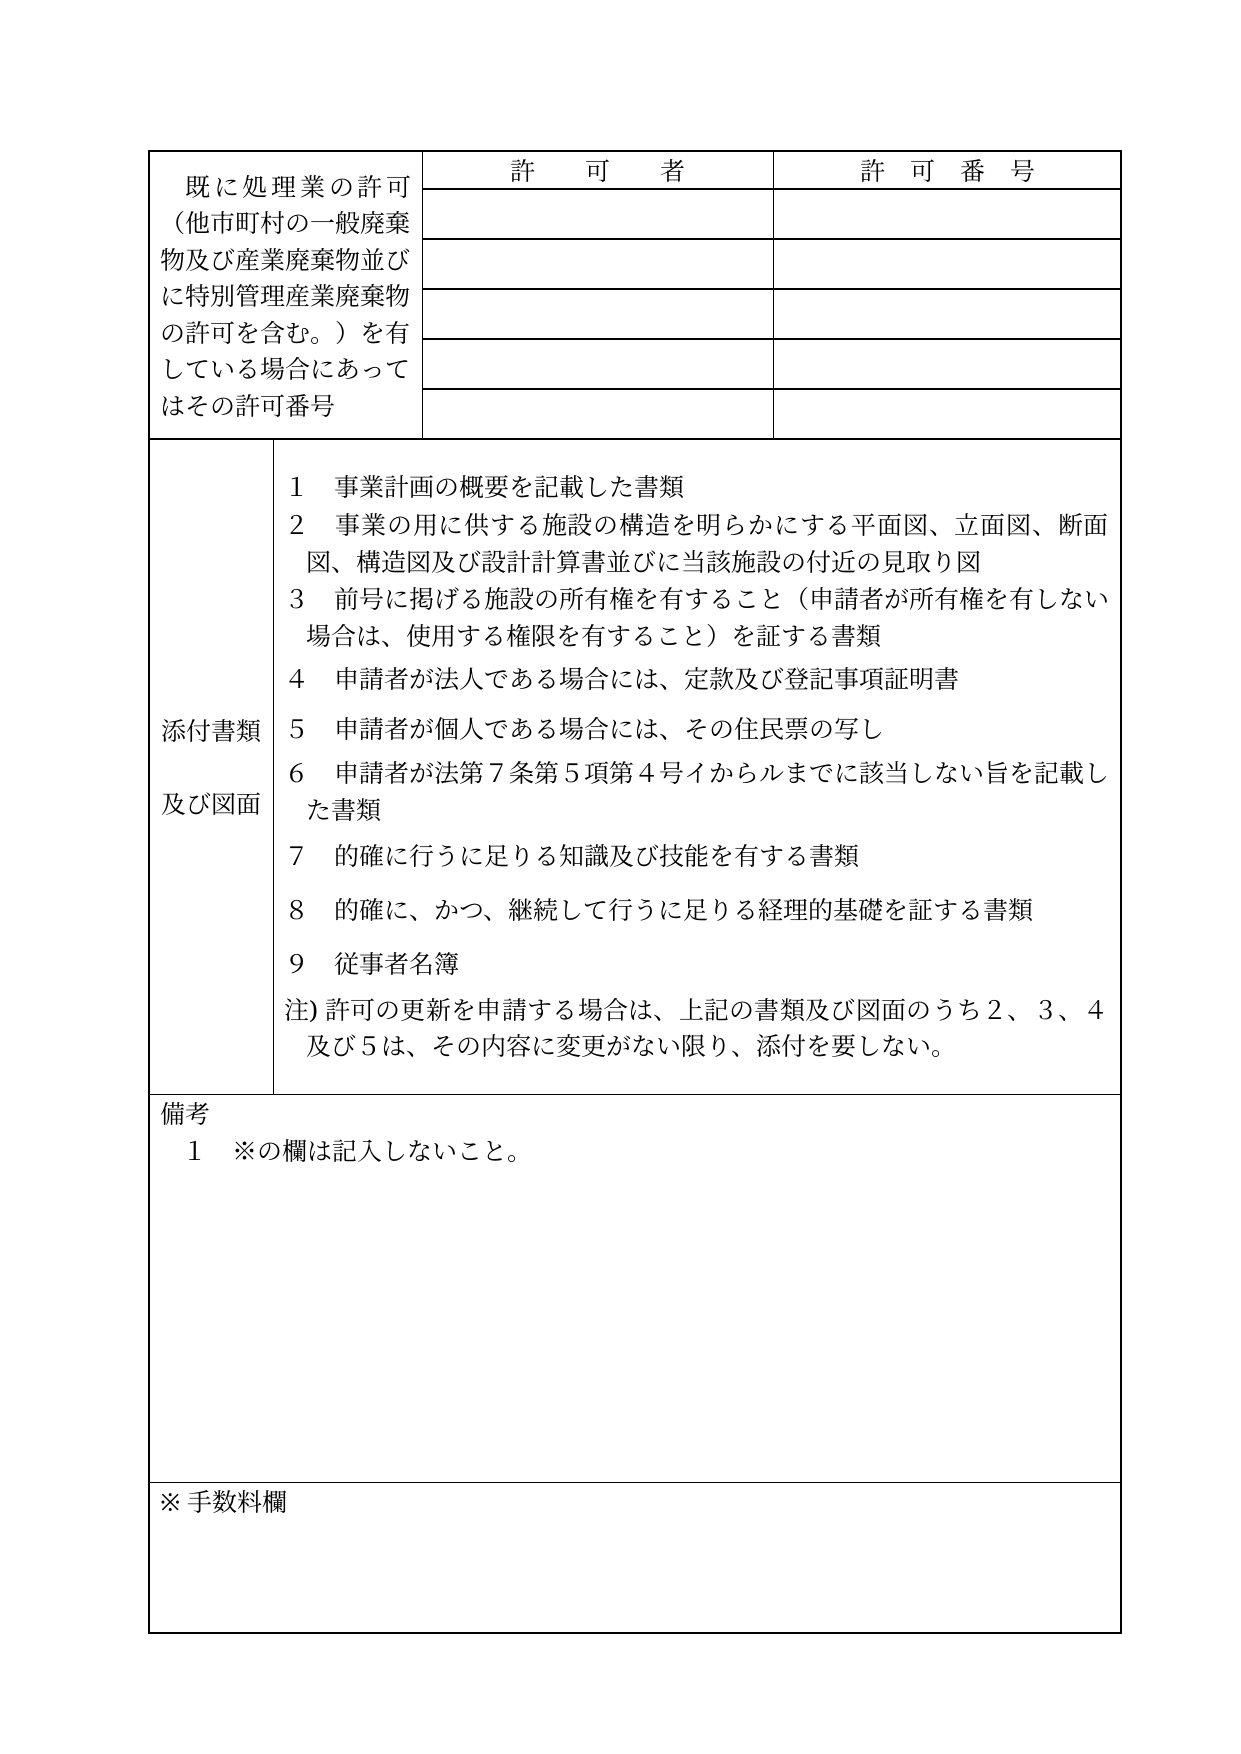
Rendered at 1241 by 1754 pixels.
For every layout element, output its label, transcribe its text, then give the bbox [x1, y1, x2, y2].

table_cell [423, 340, 773, 388]
table_cell [774, 240, 1120, 288]
table_cell [423, 290, 773, 338]
table_cell [774, 390, 1120, 438]
table_cell [774, 340, 1120, 388]
table_cell ５ 申請者が個人である場合には、その住民票の写し [274, 703, 1120, 753]
table_cell ６ 申請者が法第７条第５項第４号イからルまでに該当しない旨を記載した書類 [274, 753, 1120, 827]
table_cell ４ 申請者が法人である場合には、定款及び登記事項証明書 [274, 653, 1120, 703]
table_cell ２ 事業の用に供する施設の構造を明らかにする平面図、立面図、断面図、構造図及び設計計算書並びに当該施設の付近の見取り図 [274, 504, 1120, 578]
table_cell ９ 従事者名簿 [274, 935, 1120, 989]
table_cell 備考 [150, 1095, 1120, 1131]
table_header 既に処理業の許可（他市町村の一般廃棄物及び産業廃棄物並びに特別管理産業廃棄物の許可を含む。）を有している場合にあってはその許可番号 [150, 152, 422, 438]
table_cell １ ※の欄は記入しないこと。 [150, 1131, 1120, 1482]
table_cell [423, 190, 773, 238]
table_cell ７ 的確に行うに足りる知識及び技能を有する書類 [274, 827, 1120, 881]
table_cell １ 事業計画の概要を記載した書類 [274, 440, 1120, 504]
table_header 許 可 番 号 [774, 152, 1120, 188]
table_cell ※ 手数料欄 [150, 1483, 1120, 1632]
table_header 許 可 者 [423, 152, 773, 188]
table_cell [423, 390, 773, 438]
table_cell [423, 240, 773, 288]
table_cell [774, 290, 1120, 338]
table_cell ３ 前号に掲げる施設の所有権を有すること（申請者が所有権を有しない場合は、使用する権限を有すること）を証する書類 [274, 579, 1120, 652]
table_cell 注) 許可の更新を申請する場合は、上記の書類及び図面のうち２、３、４及び５は、その内容に変更がない限り、添付を要しない。 [274, 989, 1120, 1093]
table_cell 添付書類 及び図面 [150, 440, 273, 1093]
table_cell [774, 190, 1120, 238]
table_cell ８ 的確に、かつ、継続して行うに足りる経理的基礎を証する書類 [274, 881, 1120, 935]
